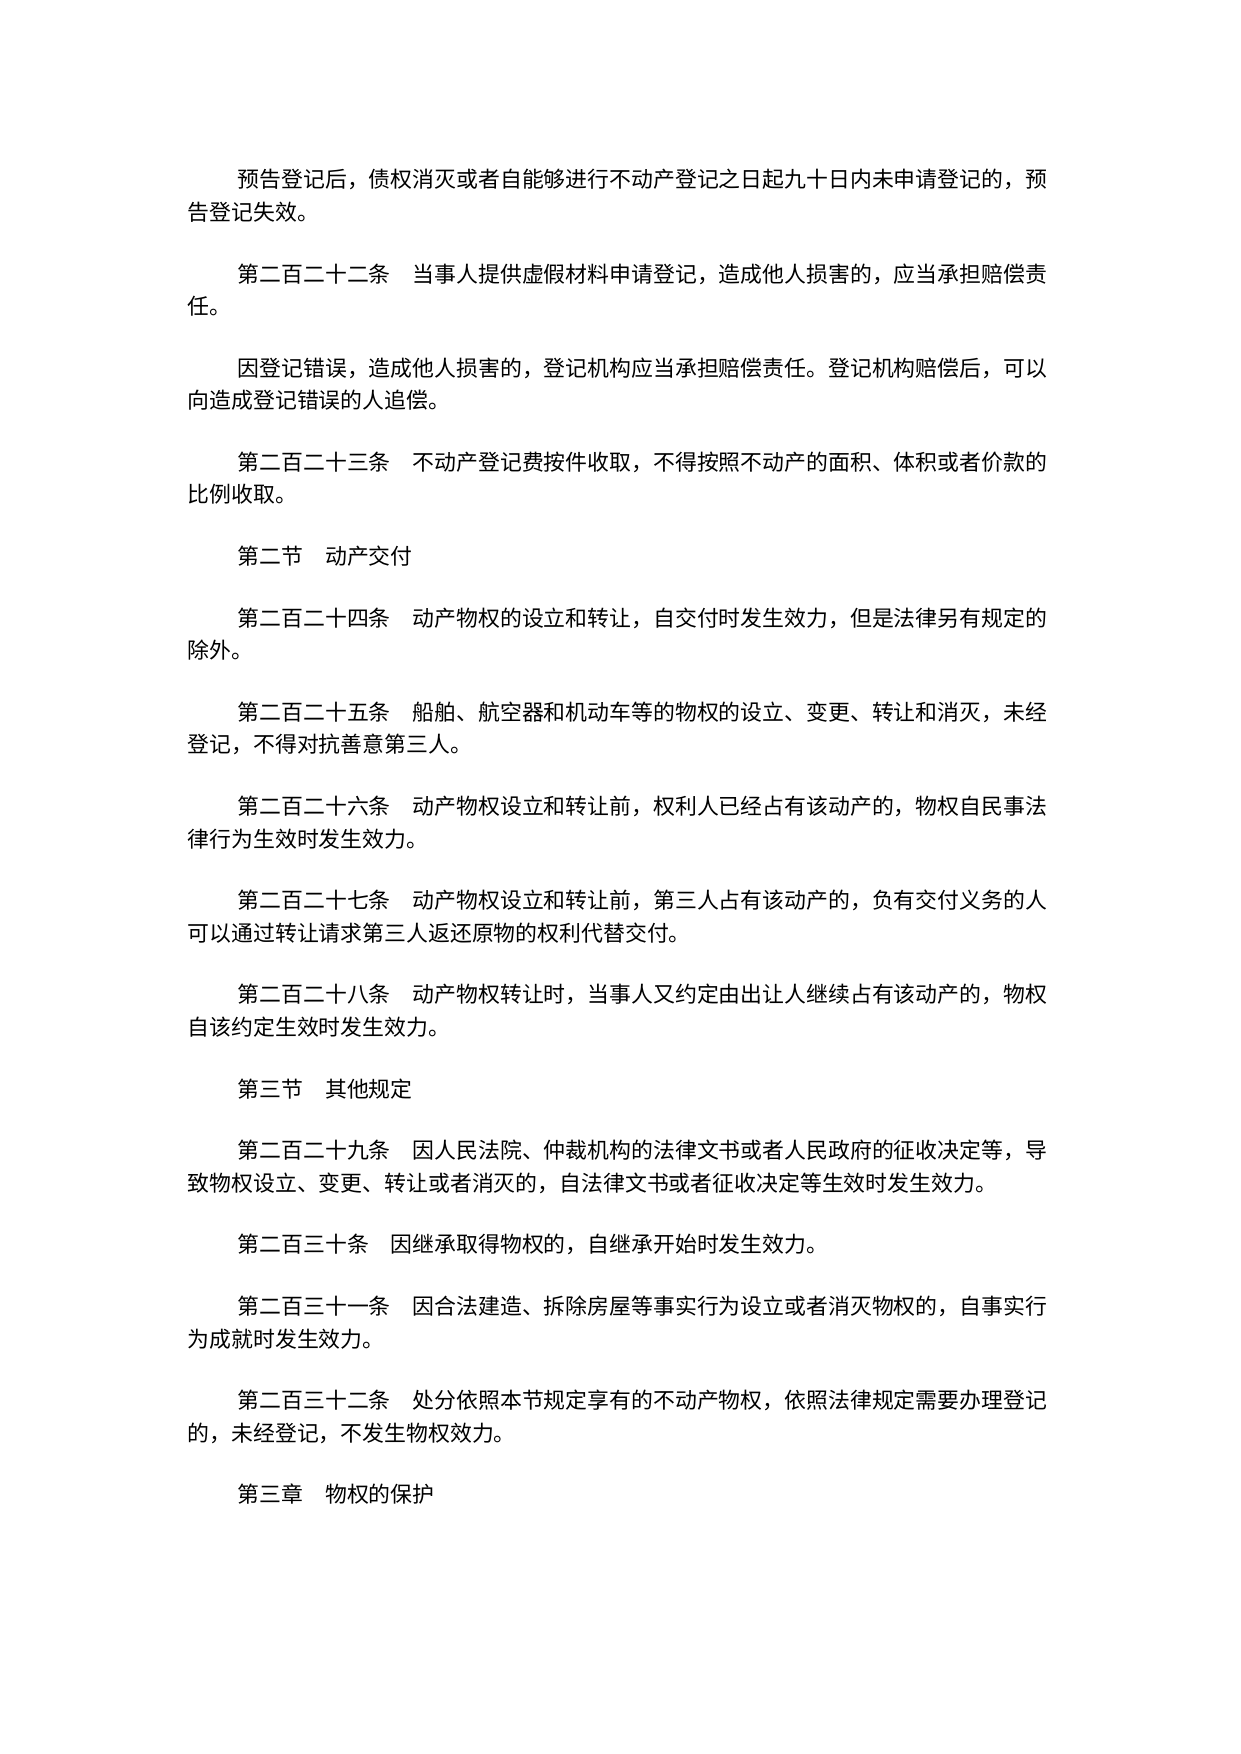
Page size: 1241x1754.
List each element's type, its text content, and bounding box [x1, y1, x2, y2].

text 第二百二十五条 船舶、航空器和机动车等的物权的设立、变更、转让和消灭，未经登记，不得对抗善意第三人。 [187, 694, 1053, 759]
text 第二百三十二条 处分依照本节规定享有的不动产物权，依照法律规定需要办理登记的，未经登记，不发生物权效力。 [187, 1383, 1053, 1448]
text 因登记错误，造成他人损害的，登记机构应当承担赔偿责任。登记机构赔偿后，可以向造成登记错误的人追偿。 [187, 350, 1053, 415]
text 第二百二十九条 因人民法院、仲裁机构的法律文书或者人民政府的征收决定等，导致物权设立、变更、转让或者消灭的，自法律文书或者征收决定等生效时发生效力。 [187, 1133, 1053, 1198]
text 第二百二十四条 动产物权的设立和转让，自交付时发生效力，但是法律另有规定的除外。 [187, 600, 1053, 665]
text 第二百二十七条 动产物权设立和转让前，第三人占有该动产的，负有交付义务的人可以通过转让请求第三人返还原物的权利代替交付。 [187, 883, 1053, 948]
text 预告登记后，债权消灭或者自能够进行不动产登记之日起九十日内未申请登记的，预告登记失效。 [187, 162, 1053, 227]
text 第三章 物权的保护 [187, 1477, 1053, 1509]
text 第二节 动产交付 [187, 539, 1053, 571]
text 第二百三十一条 因合法建造、拆除房屋等事实行为设立或者消灭物权的，自事实行为成就时发生效力。 [187, 1289, 1053, 1354]
text 第二百二十二条 当事人提供虚假材料申请登记，造成他人损害的，应当承担赔偿责任。 [187, 256, 1053, 321]
text 第二百三十条 因继承取得物权的，自继承开始时发生效力。 [187, 1227, 1053, 1259]
text 第三节 其他规定 [187, 1071, 1053, 1104]
text 第二百二十八条 动产物权转让时，当事人又约定由出让人继续占有该动产的，物权自该约定生效时发生效力。 [187, 977, 1053, 1042]
text 第二百二十三条 不动产登记费按件收取，不得按照不动产的面积、体积或者价款的比例收取。 [187, 444, 1053, 509]
text 第二百二十六条 动产物权设立和转让前，权利人已经占有该动产的，物权自民事法律行为生效时发生效力。 [187, 789, 1053, 854]
